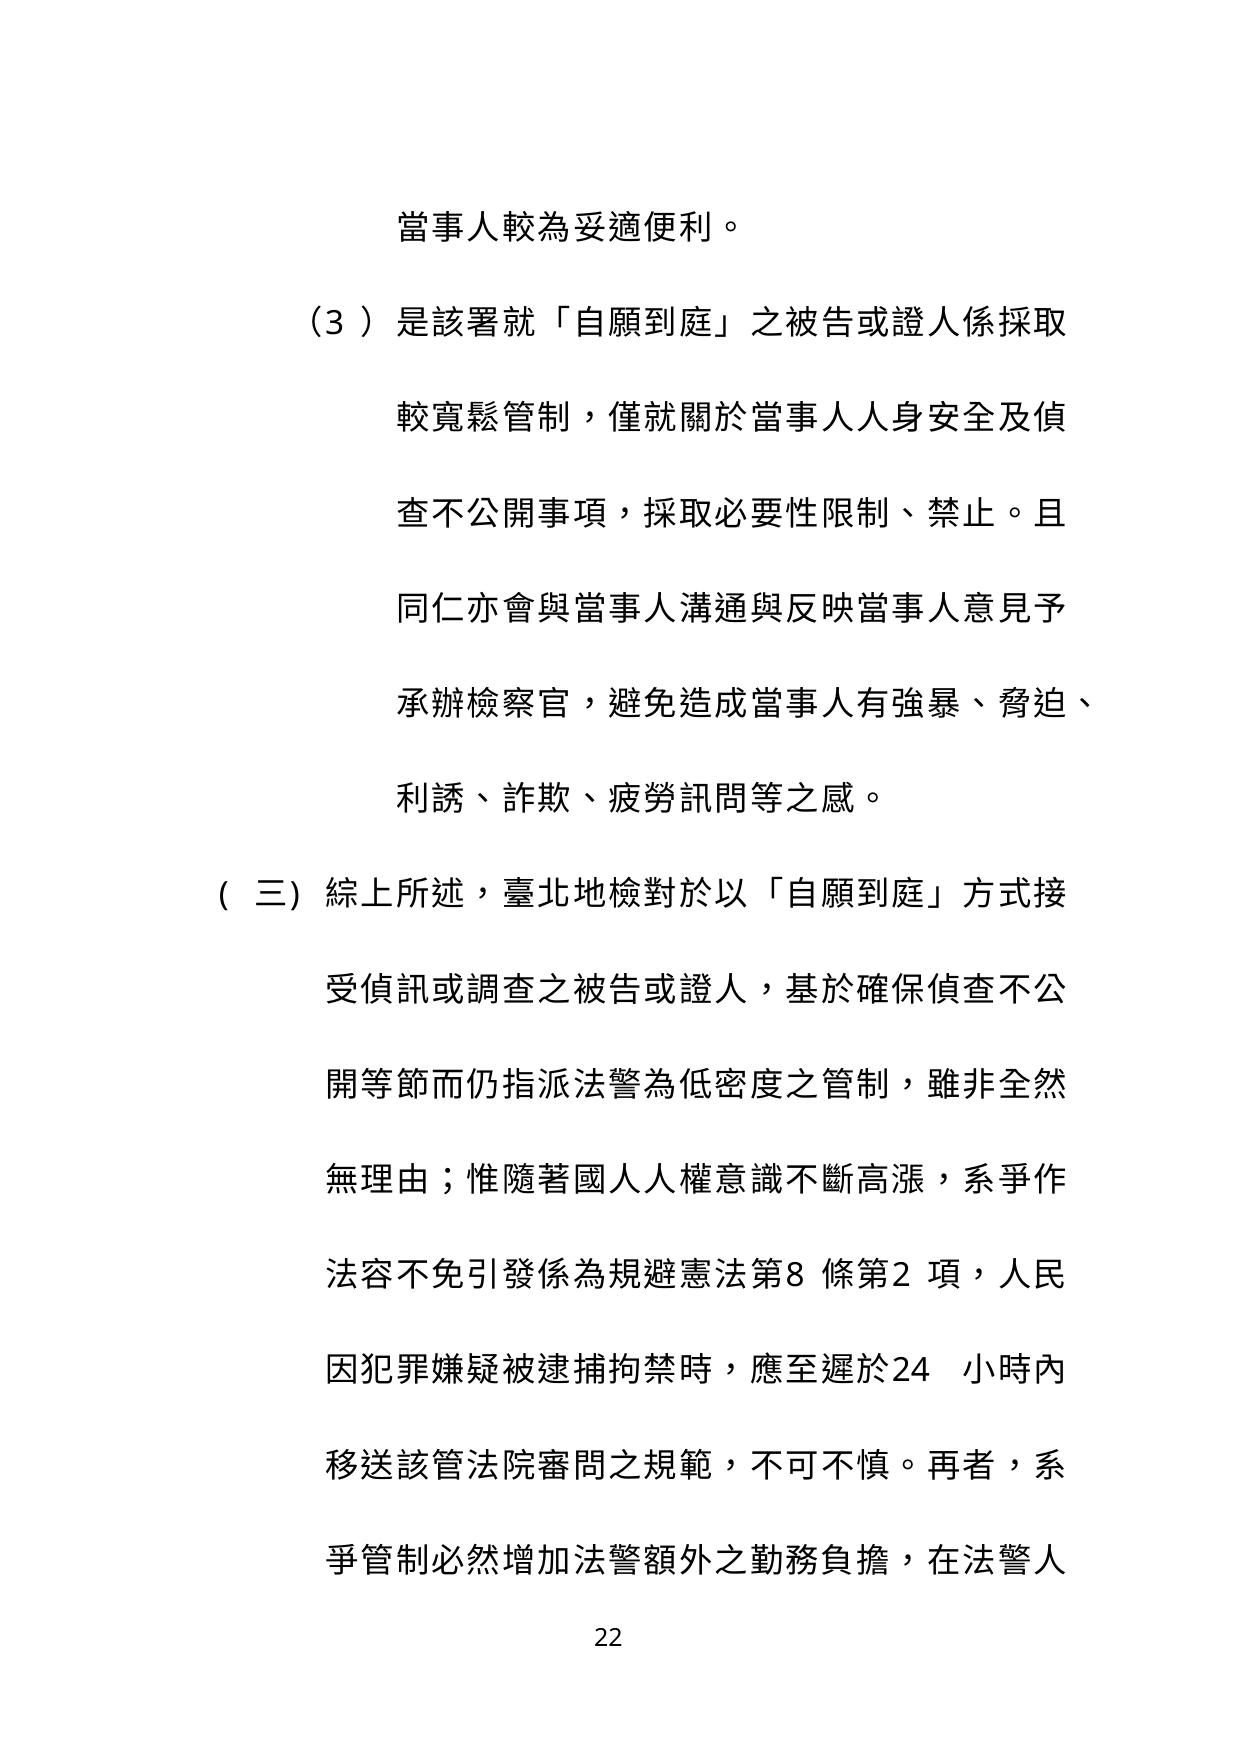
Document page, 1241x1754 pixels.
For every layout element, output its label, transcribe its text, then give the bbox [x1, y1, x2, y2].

subtitle 是該署就「自願到庭」之被告或證人係採取較寬鬆管制，僅就關於當事人人身安全及偵查不公開事項，採取必要性限制、禁止。且同仁亦會與當事人溝通與反映當事人意見予承辦檢察官，避免造成當事人有強暴、脅迫、利誘、詐欺、疲勞訊問等之感。 [272, 272, 1069, 844]
